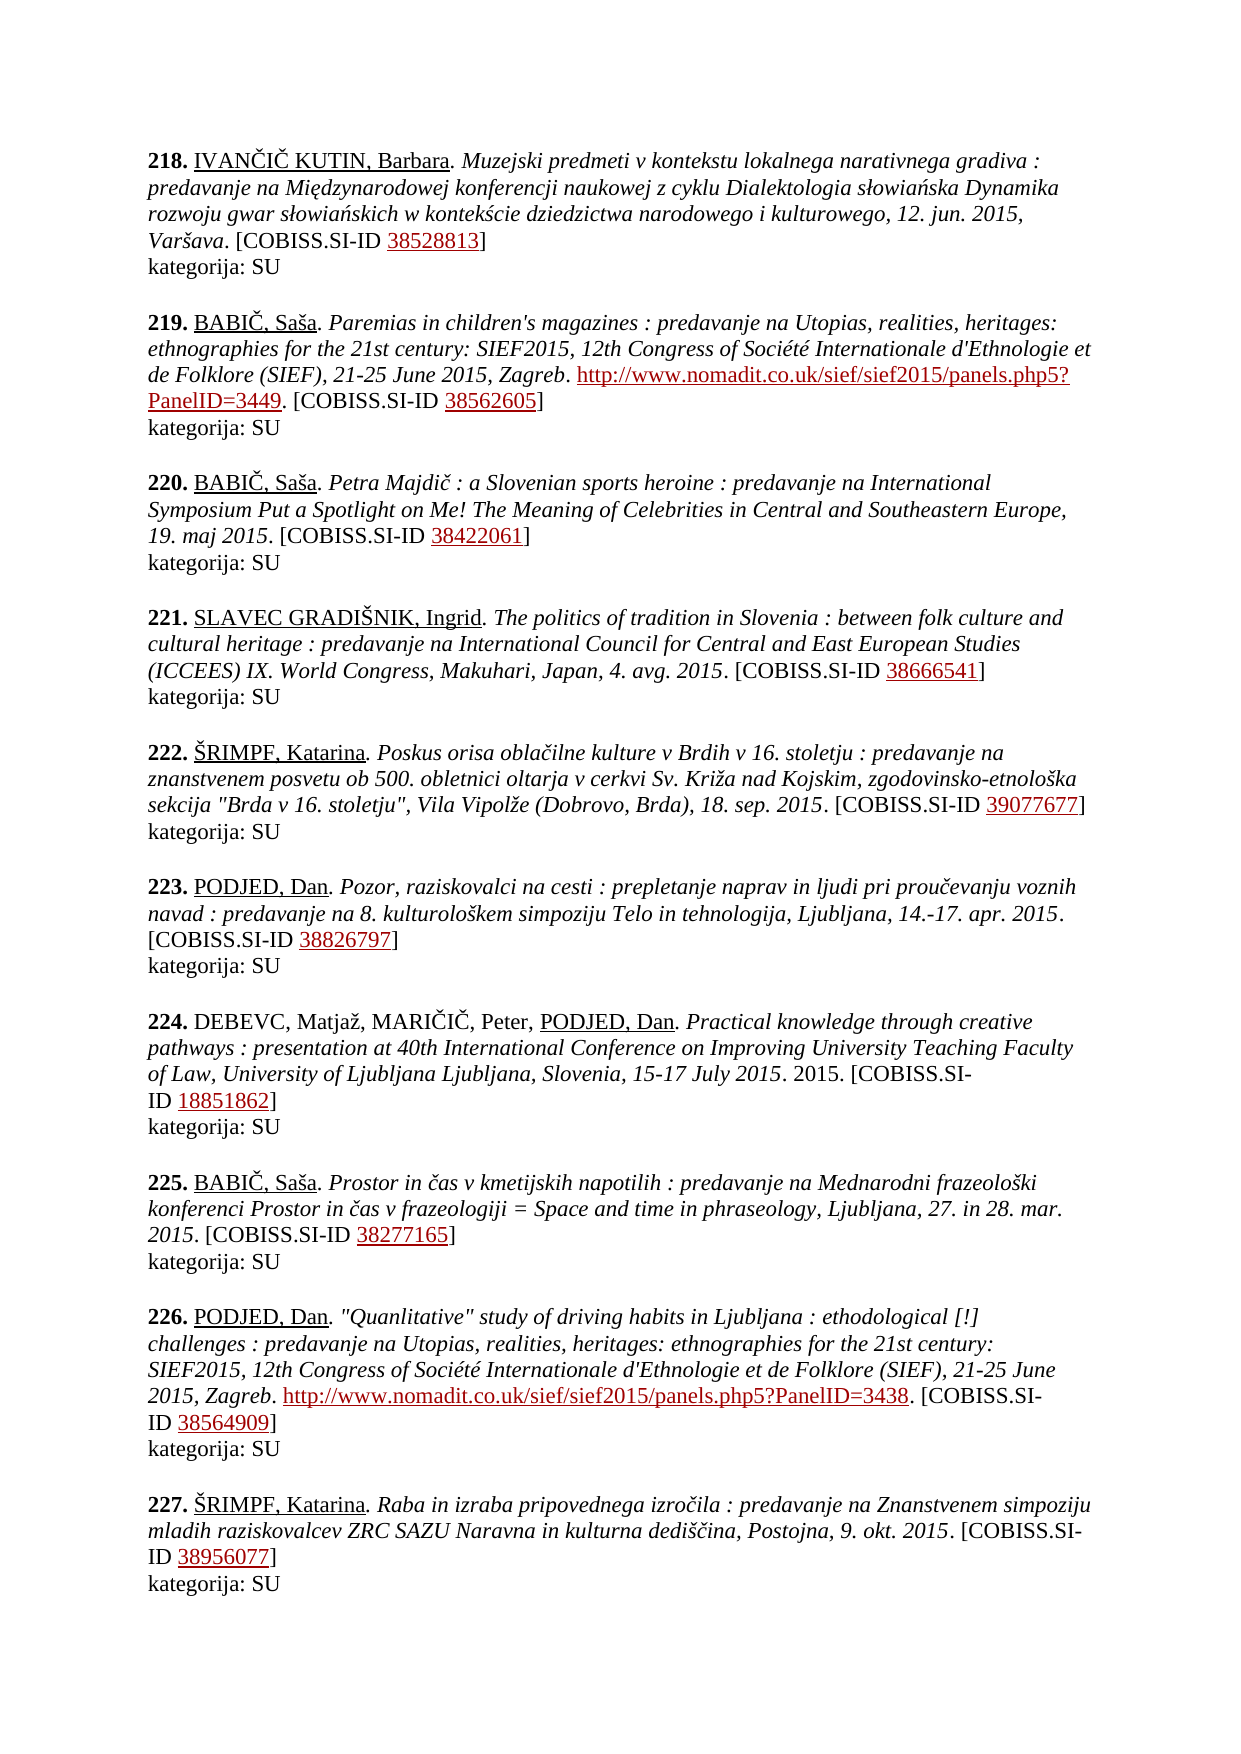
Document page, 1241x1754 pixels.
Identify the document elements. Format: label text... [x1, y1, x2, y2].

text 221. SLAVEC GRADIŠNIK, Ingrid. The politics of tradition in Slovenia : between folk culture and cultural heritage : predavanje na International Council for Central and East European Studies (ICCEES) IX. World Congress, Makuhari, Japan, 4. avg. 2015. [COBISS.SI-ID 38666541] kategorija: SU [148, 604, 1093, 709]
text 219. BABIČ, Saša. Paremias in children's magazines : predavanje na Utopias, realities, heritages: ethnographies for the 21st century: SIEF2015, 12th Congress of Société Internationale d'Ethnologie et de Folklore (SIEF), 21-25 June 2015, Zagreb. http://www.nomadit.co.uk/sief/sief2015/panels.php5?PanelID=3449. [COBISS.SI-ID 38562605] kategorija: SU [148, 308, 1093, 440]
text 225. BABIČ, Saša. Prostor in čas v kmetijskih napotilih : predavanje na Mednarodni frazeološki konferenci Prostor in čas v frazeologiji = Space and time in phraseology, Ljubljana, 27. in 28. mar. 2015. [COBISS.SI-ID 38277165] kategorija: SU [148, 1169, 1093, 1274]
text 227. ŠRIMPF, Katarina. Raba in izraba pripovednega izročila : predavanje na Znanstvenem simpoziju mladih raziskovalcev ZRC SAZU Naravna in kulturna dediščina, Postojna, 9. okt. 2015. [COBISS.SI-ID 38956077] kategorija: SU [148, 1491, 1093, 1596]
text 223. PODJED, Dan. Pozor, raziskovalci na cesti : prepletanje naprav in ljudi pri proučevanju voznih navad : predavanje na 8. kulturološkem simpoziju Telo in tehnologija, Ljubljana, 14.-17. apr. 2015. [COBISS.SI-ID 38826797] kategorija: SU [148, 873, 1093, 979]
text 226. PODJED, Dan. "Quanlitative" study of driving habits in Ljubljana : ethodological [!] challenges : predavanje na Utopias, realities, heritages: ethnographies for the 21st century: SIEF2015, 12th Congress of Société Internationale d'Ethnologie et de Folklore (SIEF), 21-25 June 2015, Zagreb. http://www.nomadit.co.uk/sief/sief2015/panels.php5?PanelID=3438. [COBISS.SI-ID 38564909] kategorija: SU [148, 1303, 1093, 1461]
text 224. DEBEVC, Matjaž, MARIČIČ, Peter, PODJED, Dan. Practical knowledge through creative pathways : presentation at 40th International Conference on Improving University Teaching Faculty of Law, University of Ljubljana Ljubljana, Slovenia, 15-17 July 2015. 2015. [COBISS.SI-ID 18851862] kategorija: SU [148, 1008, 1093, 1139]
text 218. IVANČIČ KUTIN, Barbara. Muzejski predmeti v kontekstu lokalnega narativnega gradiva : predavanje na Międzynarodowej konferencji naukowej z cyklu Dialektologia słowiańska Dynamika rozwoju gwar słowiańskich w kontekście dziedzictwa narodowego i kulturowego, 12. jun. 2015, Varšava. [COBISS.SI-ID 38528813] kategorija: SU [148, 148, 1093, 279]
text 220. BABIČ, Saša. Petra Majdič : a Slovenian sports heroine : predavanje na International Symposium Put a Spotlight on Me! The Meaning of Celebrities in Central and Southeastern Europe, 19. maj 2015. [COBISS.SI-ID 38422061] kategorija: SU [148, 469, 1093, 575]
text 222. ŠRIMPF, Katarina. Poskus orisa oblačilne kulture v Brdih v 16. stoletju : predavanje na znanstvenem posvetu ob 500. obletnici oltarja v cerkvi Sv. Križa nad Kojskim, zgodovinsko-etnološka sekcija "Brda v 16. stoletju", Vila Vipolže (Dobrovo, Brda), 18. sep. 2015. [COBISS.SI-ID 39077677] kategorija: SU [148, 739, 1093, 844]
